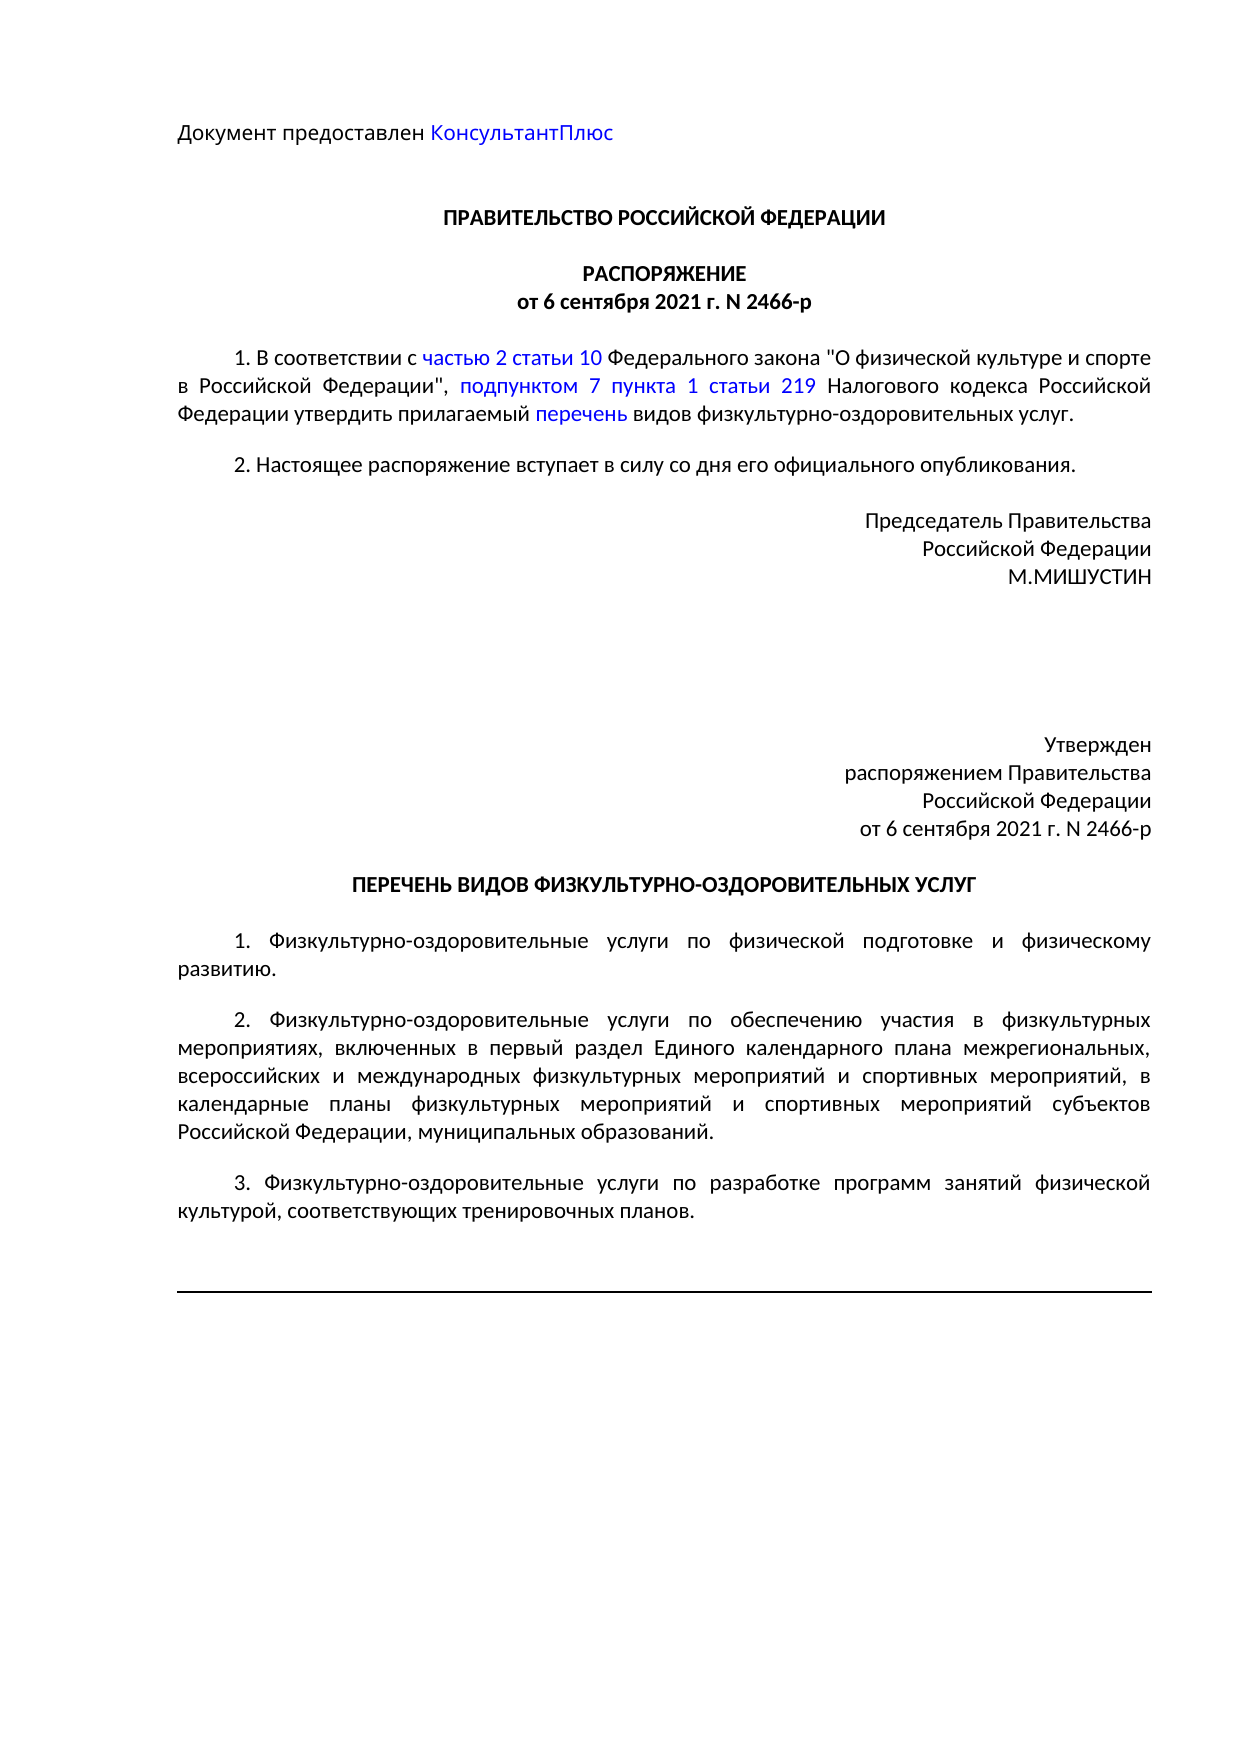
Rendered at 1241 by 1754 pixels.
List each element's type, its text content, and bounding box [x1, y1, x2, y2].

text 2. Настоящее распоряжение вступает в силу со дня его официального опубликования. [177, 450, 1152, 478]
title ПРАВИТЕЛЬСТВО РОССИЙСКОЙ ФЕДЕРАЦИИ [177, 203, 1152, 231]
text Председатель Правительства [177, 506, 1152, 534]
text распоряжением Правительства [177, 758, 1152, 786]
text Российской Федерации [177, 786, 1152, 814]
text М.МИШУСТИН [177, 562, 1152, 590]
text Утвержден [177, 730, 1152, 758]
text Российской Федерации [177, 534, 1152, 562]
title от 6 сентября 2021 г. N 2466-р [177, 287, 1152, 315]
text от 6 сентября 2021 г. N 2466-р [177, 814, 1152, 842]
text 3. Физкультурно-оздоровительные услуги по разработке программ занятий физической культурой, соответствующих тренировочных планов. [177, 1168, 1152, 1224]
text 2. Физкультурно-оздоровительные услуги по обеспечению участия в физкультурных мероприятиях, включенных в первый раздел Единого календарного плана межрегиональных, всероссийских и международных физкультурных мероприятий и спортивных мероприятий, в календарные планы физкультурных мероприятий и спортивных мероприятий субъектов Российской Федерации, муниципальных образований. [177, 1005, 1152, 1146]
title ПЕРЕЧЕНЬ ВИДОВ ФИЗКУЛЬТУРНО-ОЗДОРОВИТЕЛЬНЫХ УСЛУГ [177, 870, 1152, 898]
text 1. В соответствии с частью 2 статьи 10 Федерального закона "О физической культуре и спорте в Российской Федерации", подпунктом 7 пункта 1 статьи 219 Налогового кодекса Российской Федерации утвердить прилагаемый перечень видов физкультурно-оздоровительных услуг. [177, 343, 1152, 427]
text 1. Физкультурно-оздоровительные услуги по физической подготовке и физическому развитию. [177, 926, 1152, 982]
title РАСПОРЯЖЕНИЕ [177, 259, 1152, 287]
title Документ предоставлен КонсультантПлюс [177, 118, 1152, 175]
